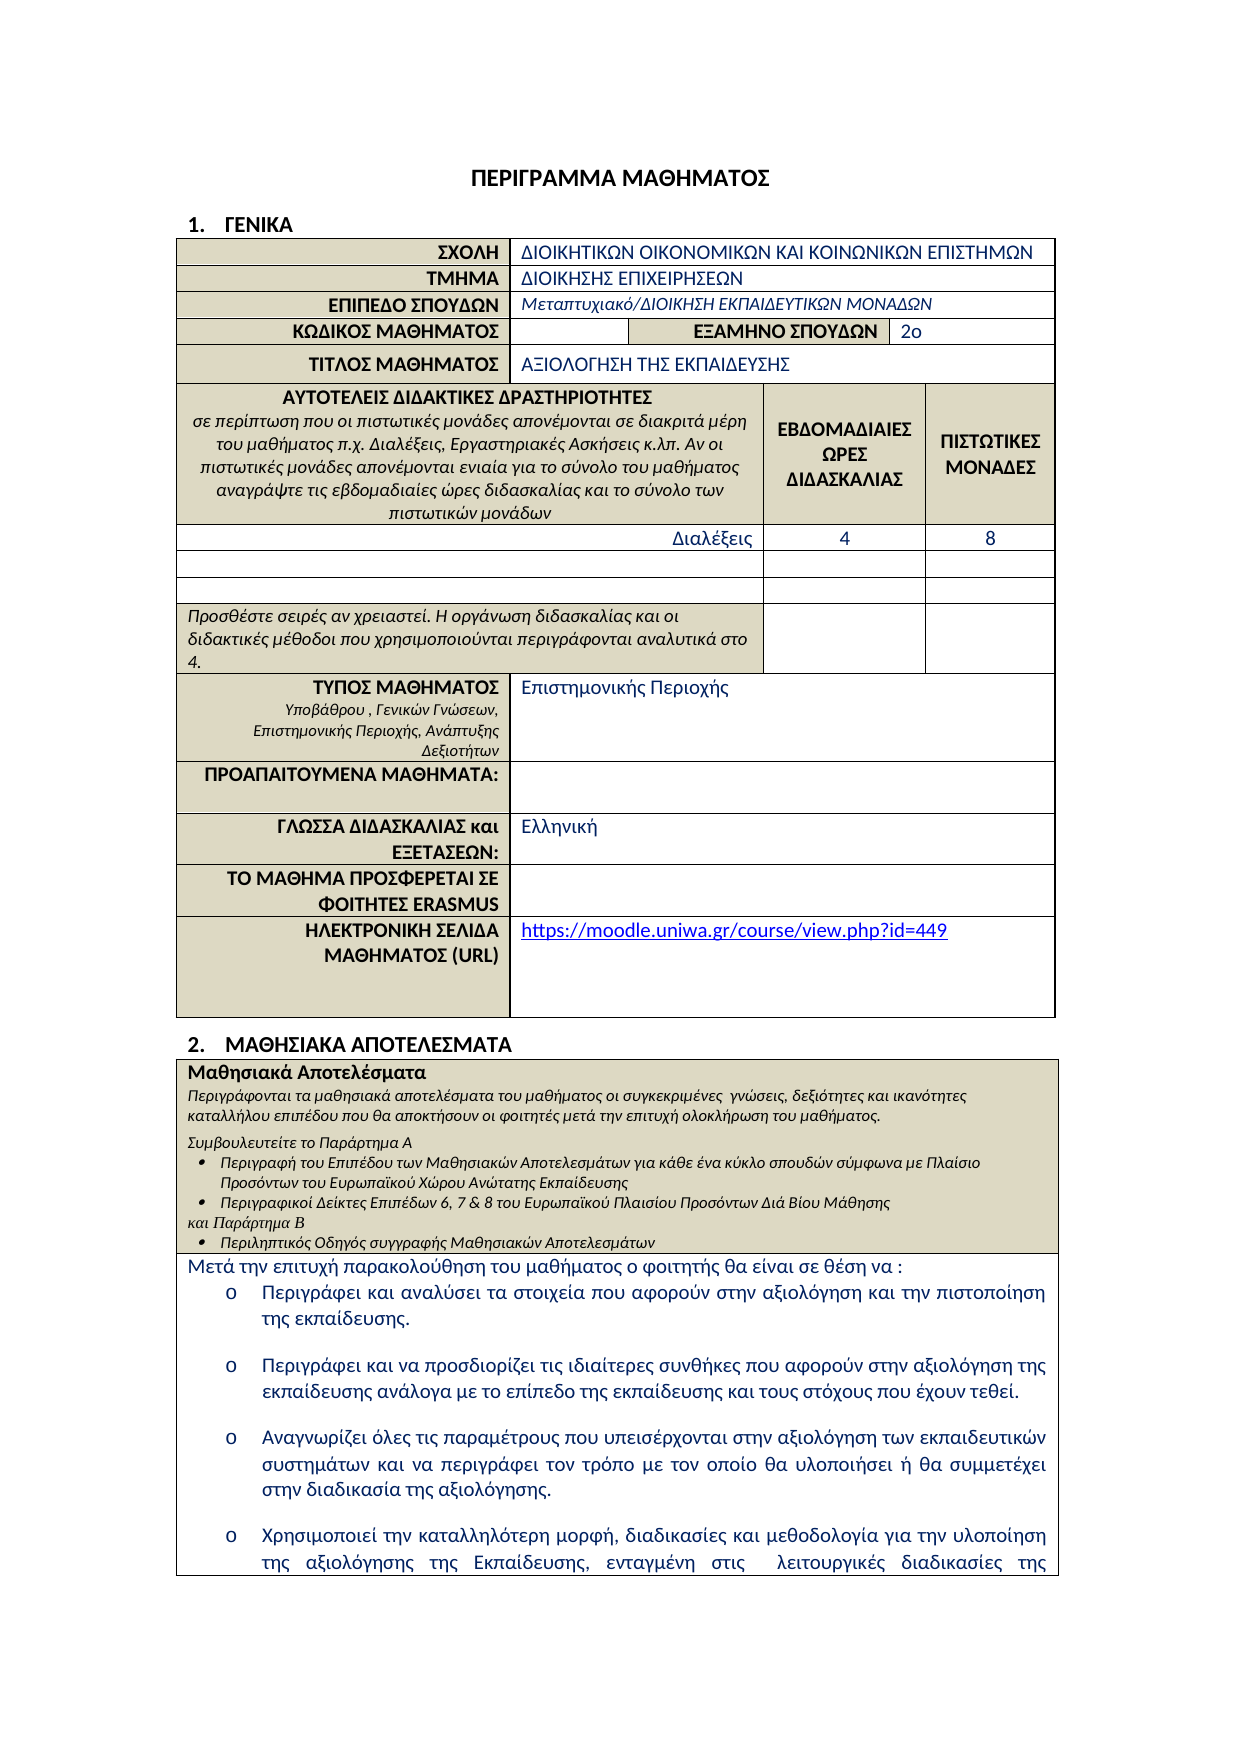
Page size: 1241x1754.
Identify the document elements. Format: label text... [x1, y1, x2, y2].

table_cell [764, 604, 925, 673]
table_header ΣΧΟΛΗ [177, 239, 509, 264]
list ΜΑΘΗΣΙΑΚΑ ΑΠΟΤΕΛΕΣΜΑΤΑ [187, 1031, 1053, 1058]
table_cell ΔΙΟΙΚΗΣΗΣ ΕΠΙΧΕΙΡΗΣΕΩΝ [511, 266, 1054, 291]
text ΠΕΡΙΓΡΑΜΜΑ ΜΑΘΗΜΑΤΟΣ [187, 162, 1053, 193]
table_cell [764, 551, 925, 577]
table_cell [511, 865, 1054, 916]
table_cell ΕΒΔΟΜΑΔΙΑΙΕΣ ΩΡΕΣ ΔΙΔΑΣΚΑΛΙΑΣ [764, 384, 925, 524]
table_cell Μεταπτυχιακό/ΔΙΟΙΚΗΣΗ ΕΚΠΑΙΔΕΥΤΙΚΩΝ ΜΟΝΑΔΩΝ [511, 292, 1054, 317]
table_cell ΤΟ ΜΑΘΗΜΑ ΠΡΟΣΦΕΡΕΤΑΙ ΣΕ ΦΟΙΤΗΤΕΣ ERASMUS [177, 865, 509, 916]
table_cell ΤΜΗΜΑ [177, 266, 509, 291]
table_cell Προσθέστε σειρές αν χρειαστεί. Η οργάνωση διδασκαλίας και οι διδακτικές μέθοδοι που χρησιμοποιούνται περιγράφονται αναλυτικά στο 4. [177, 604, 763, 673]
table_cell ΑΞΙΟΛΟΓΗΣΗ ΤΗΣ ΕΚΠΑΙΔΕΥΣΗΣ [511, 345, 1054, 383]
table_cell https://moodle.uniwa.gr/course/view.php?id=449 [511, 917, 1054, 1017]
table_cell [764, 578, 925, 603]
table_cell [926, 578, 1054, 603]
table_cell ΕΞΑΜΗΝΟ ΣΠΟΥΔΩΝ [629, 319, 889, 344]
table_cell [511, 762, 1054, 812]
table_cell Ελληνική [511, 814, 1054, 864]
table_header ΔΙΟΙΚΗΤΙΚΩΝ ΟΙΚΟΝΟΜΙΚΩΝ ΚΑΙ ΚΟΙΝΩΝΙΚΩΝ ΕΠΙΣΤΗΜΩΝ [511, 239, 1054, 264]
table_cell ΕΠΙΠΕΔΟ ΣΠΟΥΔΩΝ [177, 292, 509, 317]
table_cell ΤΥΠΟΣ ΜΑΘΗΜΑΤΟΣ Υποβάθρου , Γενικών Γνώσεων, Επιστημονικής Περιοχής, Ανάπτυξης Δεξιοτήτων [177, 674, 509, 761]
table_cell ΠΡΟΑΠΑΙΤΟΥΜΕΝΑ ΜΑΘΗΜΑΤΑ: [177, 762, 509, 812]
table_cell ΑΥΤΟΤΕΛΕΙΣ ΔΙΔΑΚΤΙΚΕΣ ΔΡΑΣΤΗΡΙΟΤΗΤΕΣ σε περίπτωση που οι πιστωτικές μονάδες απονέμονται σε διακριτά μέρη του μαθήματος π.χ. Διαλέξεις, Εργαστηριακές Ασκήσεις κ.λπ. Αν οι πιστωτικές μονάδες απονέμονται ενιαία για το σύνολο του μαθήματος αναγράψτε τις εβδομαδιαίες ώρες διδασκαλίας και το σύνολο των πιστωτικών μονάδων [177, 384, 763, 524]
table_cell ΗΛΕΚΤΡΟΝΙΚΗ ΣΕΛΙΔΑ ΜΑΘΗΜΑΤΟΣ (URL) [177, 917, 509, 1017]
table_cell 4 [764, 525, 925, 550]
table_cell [177, 551, 763, 577]
table_cell ΓΛΩΣΣΑ ΔΙΔΑΣΚΑΛΙΑΣ και ΕΞΕΤΑΣΕΩΝ: [177, 814, 509, 864]
table_cell Επιστημονικής Περιοχής [511, 674, 1054, 761]
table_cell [177, 1254, 1058, 1574]
table_cell ΠΙΣΤΩΤΙΚΕΣ ΜΟΝΑΔΕΣ [926, 384, 1054, 524]
table_cell 8 [926, 525, 1054, 550]
table_cell [177, 578, 763, 603]
table_cell ΚΩΔΙΚΟΣ ΜΑΘΗΜΑΤΟΣ [177, 319, 509, 344]
table_cell 2o [890, 319, 1054, 344]
list ΓΕΝΙΚΑ [187, 210, 1053, 238]
table_cell [926, 551, 1054, 577]
table_cell ΤΙΤΛΟΣ ΜΑΘΗΜΑΤΟΣ [177, 345, 509, 383]
table_cell Διαλέξεις [177, 525, 763, 550]
table_cell Περιγράφονται τα μαθησιακά αποτελέσματα του μαθήματος οι συγκεκριμένες γνώσεις, δεξιότητες και ικανότητες καταλλήλου επιπέδου που θα αποκτήσουν οι φοιτητές μετά την επιτυχή ολοκλήρωση του μαθήματος. Συμβουλευτείτε το Παράρτημα Α Περιγραφή του Επιπέδου των Μαθησιακών Αποτελεσμάτων για κάθε ένα κύκλο σπουδών σύμφωνα με Πλαίσιο Προσόντων του Ευρωπαϊκού Χώρου Ανώτατης Εκπαίδευσης Περιγραφικοί Δείκτες Επιπέδων 6, 7 & 8 του Ευρωπαϊκού Πλαισίου Προσόντων Διά Βίου Μάθησης και Παράρτημα Β Περιληπτικός Οδηγός συγγραφής Μαθησιακών Αποτελεσμάτων [177, 1085, 1058, 1253]
table_cell [926, 604, 1054, 673]
table_header Μαθησιακά Αποτελέσματα [177, 1060, 1058, 1085]
table_cell [511, 319, 628, 344]
